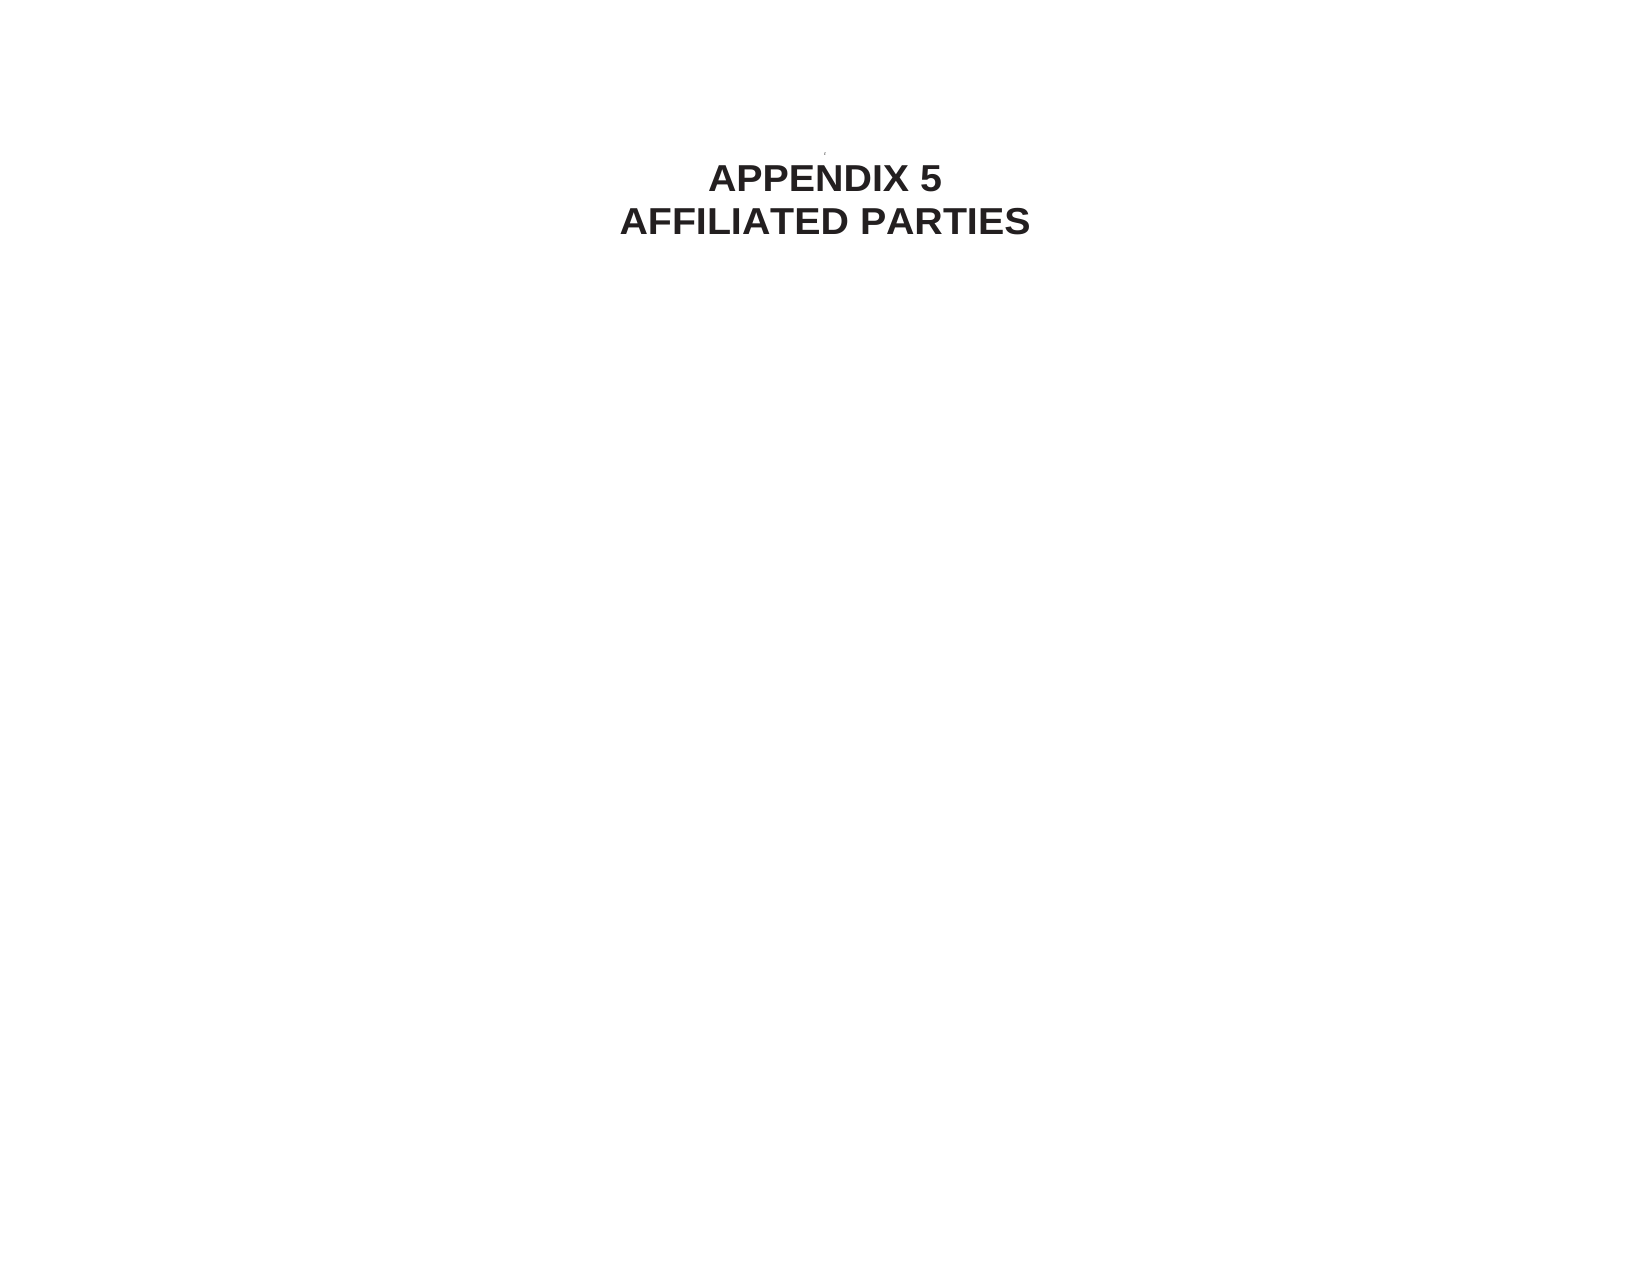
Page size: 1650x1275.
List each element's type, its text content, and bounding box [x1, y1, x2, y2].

text AFFILIATED PARTIES [150, 199, 1500, 242]
text APPENDIX 5 [150, 156, 1500, 199]
